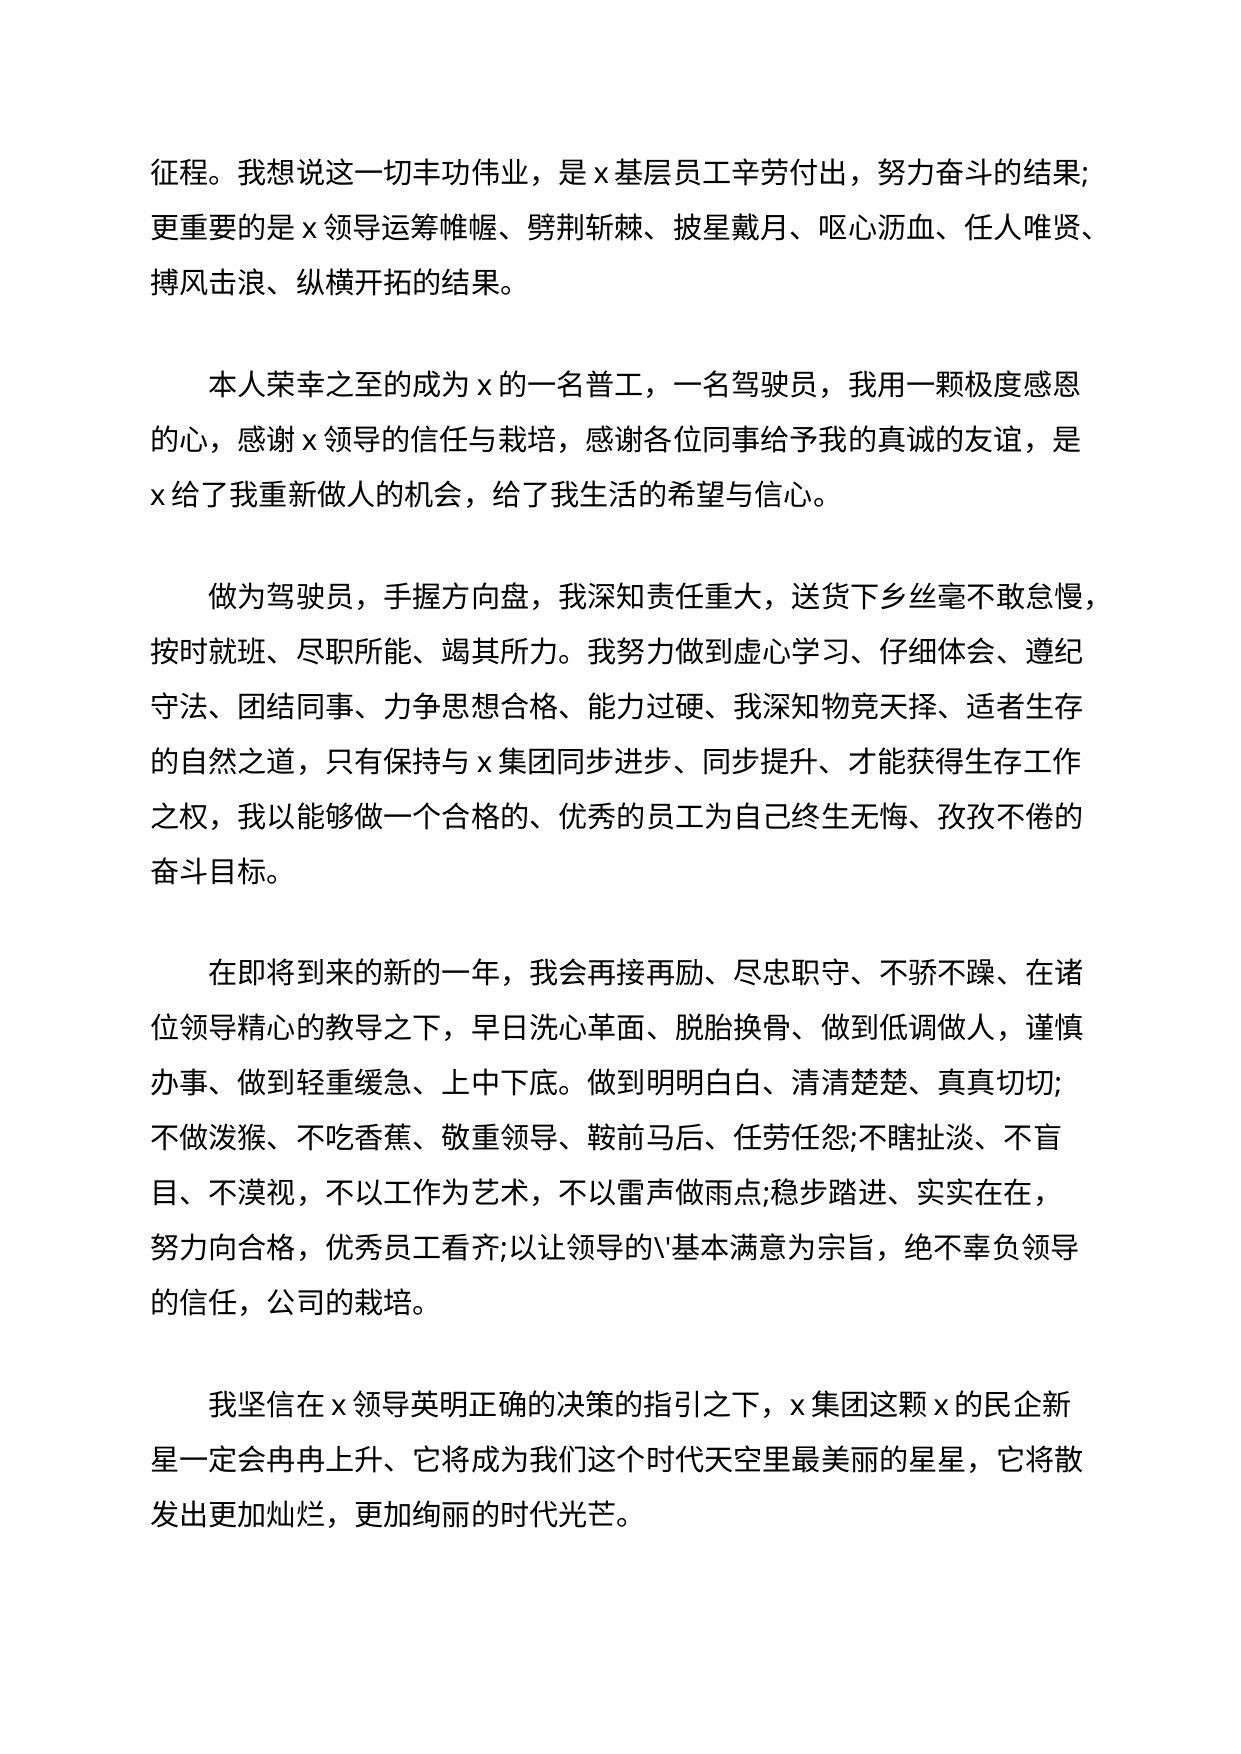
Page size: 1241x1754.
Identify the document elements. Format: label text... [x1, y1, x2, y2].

text 我坚信在x领导英明正确的决策的指引之下，x集团这颗x的民企新星一定会冉冉上升、它将成为我们这个时代天空里最美丽的星星，它将散发出更加灿烂，更加绚丽的时代光芒。 [150, 1382, 1090, 1534]
text 在即将到来的新的一年，我会再接再励、尽忠职守、不骄不躁、在诸位领导精心的教导之下，早日洗心革面、脱胎换骨、做到低调做人，谨慎办事、做到轻重缓急、上中下底。做到明明白白、清清楚楚、真真切切;不做泼猴、不吃香蕉、敬重领导、鞍前马后、任劳任怨;不瞎扯淡、不盲目、不漠视，不以工作为艺术，不以雷声做雨点;稳步踏进、实实在在，努力向合格，优秀员工看齐;以让领导的\'基本满意为宗旨，绝不辜负领导的信任，公司的栽培。 [150, 950, 1090, 1322]
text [150, 150, 1090, 302]
text 做为驾驶员，手握方向盘，我深知责任重大，送货下乡丝毫不敢怠慢，按时就班、尽职所能、竭其所力。我努力做到虚心学习、仔细体会、遵纪守法、团结同事、力争思想合格、能力过硬、我深知物竞天择、适者生存的自然之道，只有保持与x集团同步进步、同步提升、才能获得生存工作之权，我以能够做一个合格的、优秀的员工为自己终生无悔、孜孜不倦的奋斗目标。 [150, 574, 1090, 891]
text 本人荣幸之至的成为x的一名普工，一名驾驶员，我用一颗极度感恩的心，感谢x领导的信任与栽培，感谢各位同事给予我的真诚的友谊，是x给了我重新做人的机会，给了我生活的希望与信心。 [150, 362, 1090, 514]
